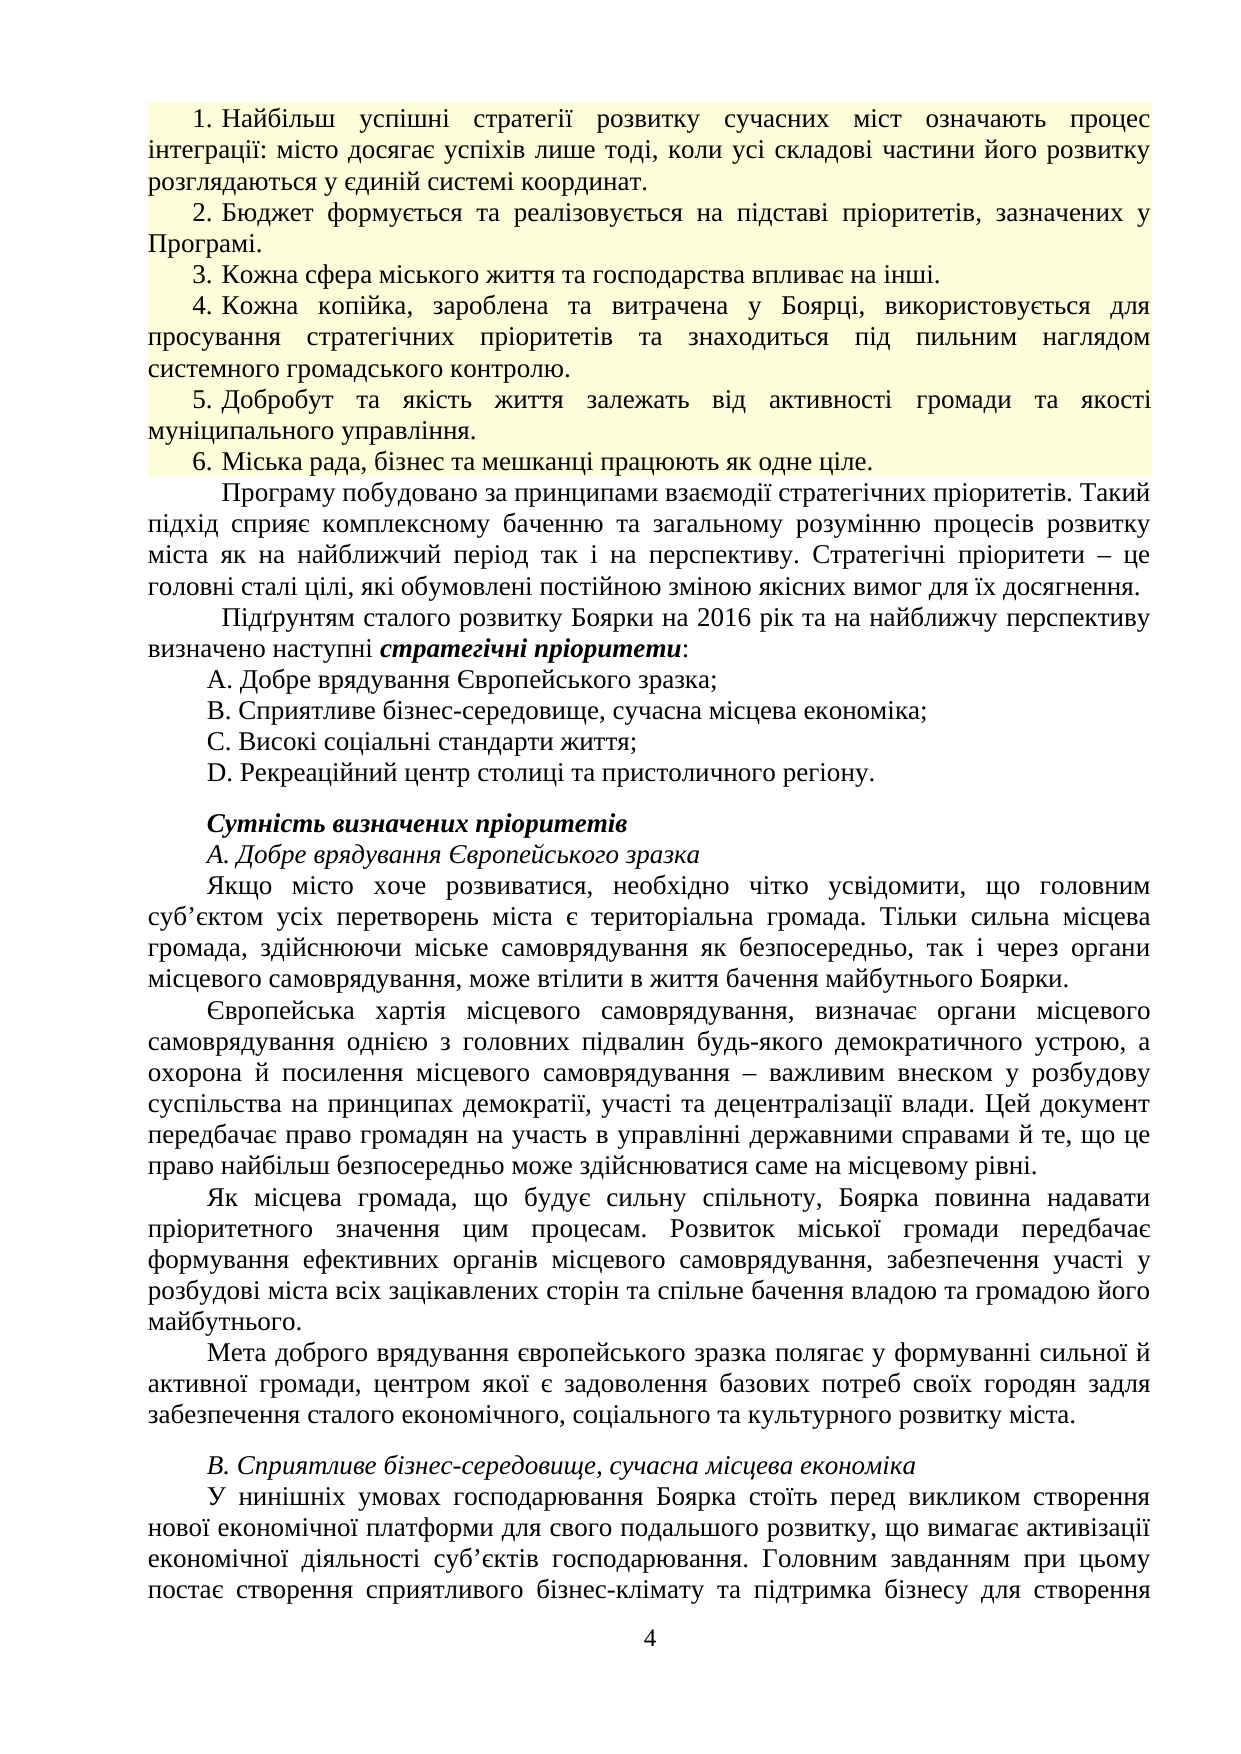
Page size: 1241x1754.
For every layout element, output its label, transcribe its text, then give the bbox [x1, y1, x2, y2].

subtitle А. Добре врядування Європейського зразка [148, 838, 1152, 869]
list Кожна копійка, зароблена та витрачена у Боярці, використовується для просування стратегічних пріоритетів та знаходиться під пильним наглядом системного громадського контролю. [148, 289, 1152, 383]
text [148, 1480, 1152, 1605]
text Сутність визначених пріоритетів [148, 807, 1152, 838]
text Мета доброго врядування європейського зразка полягає у формуванні сильної й активної громади, центром якої є задоволення базових потреб своїх городян задля забезпечення сталого економічного, соціального та культурного розвитку міста. [148, 1336, 1152, 1430]
list Кожна сфера міського життя та господарства впливає на інші. [148, 258, 1152, 289]
text В. Сприятливе бізнес-середовище, сучасна місцева економіка [148, 1449, 1152, 1480]
text Програму побудовано за принципами взаємодії стратегічних пріоритетів. Такий підхід сприяє комплексному баченню та загальному розумінню процесів розвитку міста як на найближчий період так і на перспективу. Стратегічні пріоритети – це головні сталі цілі, які обумовлені постійною зміною якісних вимог для їх досягнення. [148, 476, 1152, 601]
list Найбільш успішні стратегії розвитку сучасних міст означають процес інтеграції: місто досягає успіхів лише тоді, коли усі складові частини його розвитку розглядаються у єдиній системі координат. [148, 102, 1152, 196]
subtitle А. Добре врядування Європейського зразка; [148, 663, 1152, 694]
text Якщо місто хоче розвиватися, необхідно чітко усвідомити, що головним суб’єктом усіх перетворень міста є територіальна громада. Тільки сильна місцева громада, здійснюючи міське самоврядування як безпосередньо, так і через органи місцевого самоврядування, може втілити в життя бачення майбутнього Боярки. [148, 869, 1152, 994]
text D. Рекреаційний центр столиці та пристоличного регіону. [148, 757, 1152, 788]
text С. Високі соціальні стандарти життя; [148, 725, 1152, 757]
text Як місцева громада, що будує сильну спільноту, Боярка повинна надавати пріоритетного значення цим процесам. Розвиток міської громади передбачає формування ефективних органів місцевого самоврядування, забезпечення участі у розбудові міста всіх зацікавлених сторін та спільне бачення владою та громадою його майбутнього. [148, 1181, 1152, 1336]
text Європейська хартія місцевого самоврядування, визначає органи місцевого самоврядування однією з головних підвалин будь-якого демократичного устрою, а охорона й посилення місцевого самоврядування – важливим внеском у розбудову суспільства на принципах демократії, участі та децентралізації влади. Цей документ передбачає право громадян на участь в управлінні державними справами й те, що це право найбільш безпосередньо може здійснюватися саме на місцевому рівні. [148, 994, 1152, 1181]
text Підґрунтям сталого розвитку Боярки на 2016 рік та на найближчу перспективу визначено наступні стратегічні пріоритети: [148, 601, 1152, 663]
list Бюджет формується та реалізовується на підставі пріоритетів, зазначених у Програмі. [148, 196, 1152, 258]
list Міська рада, бізнес та мешканці працюють як одне ціле. [148, 445, 1152, 476]
list Добробут та якість життя залежать від активності громади та якості муніципального управління. [148, 383, 1152, 445]
text В. Сприятливе бізнес-середовище, сучасна місцева економіка; [148, 694, 1152, 725]
